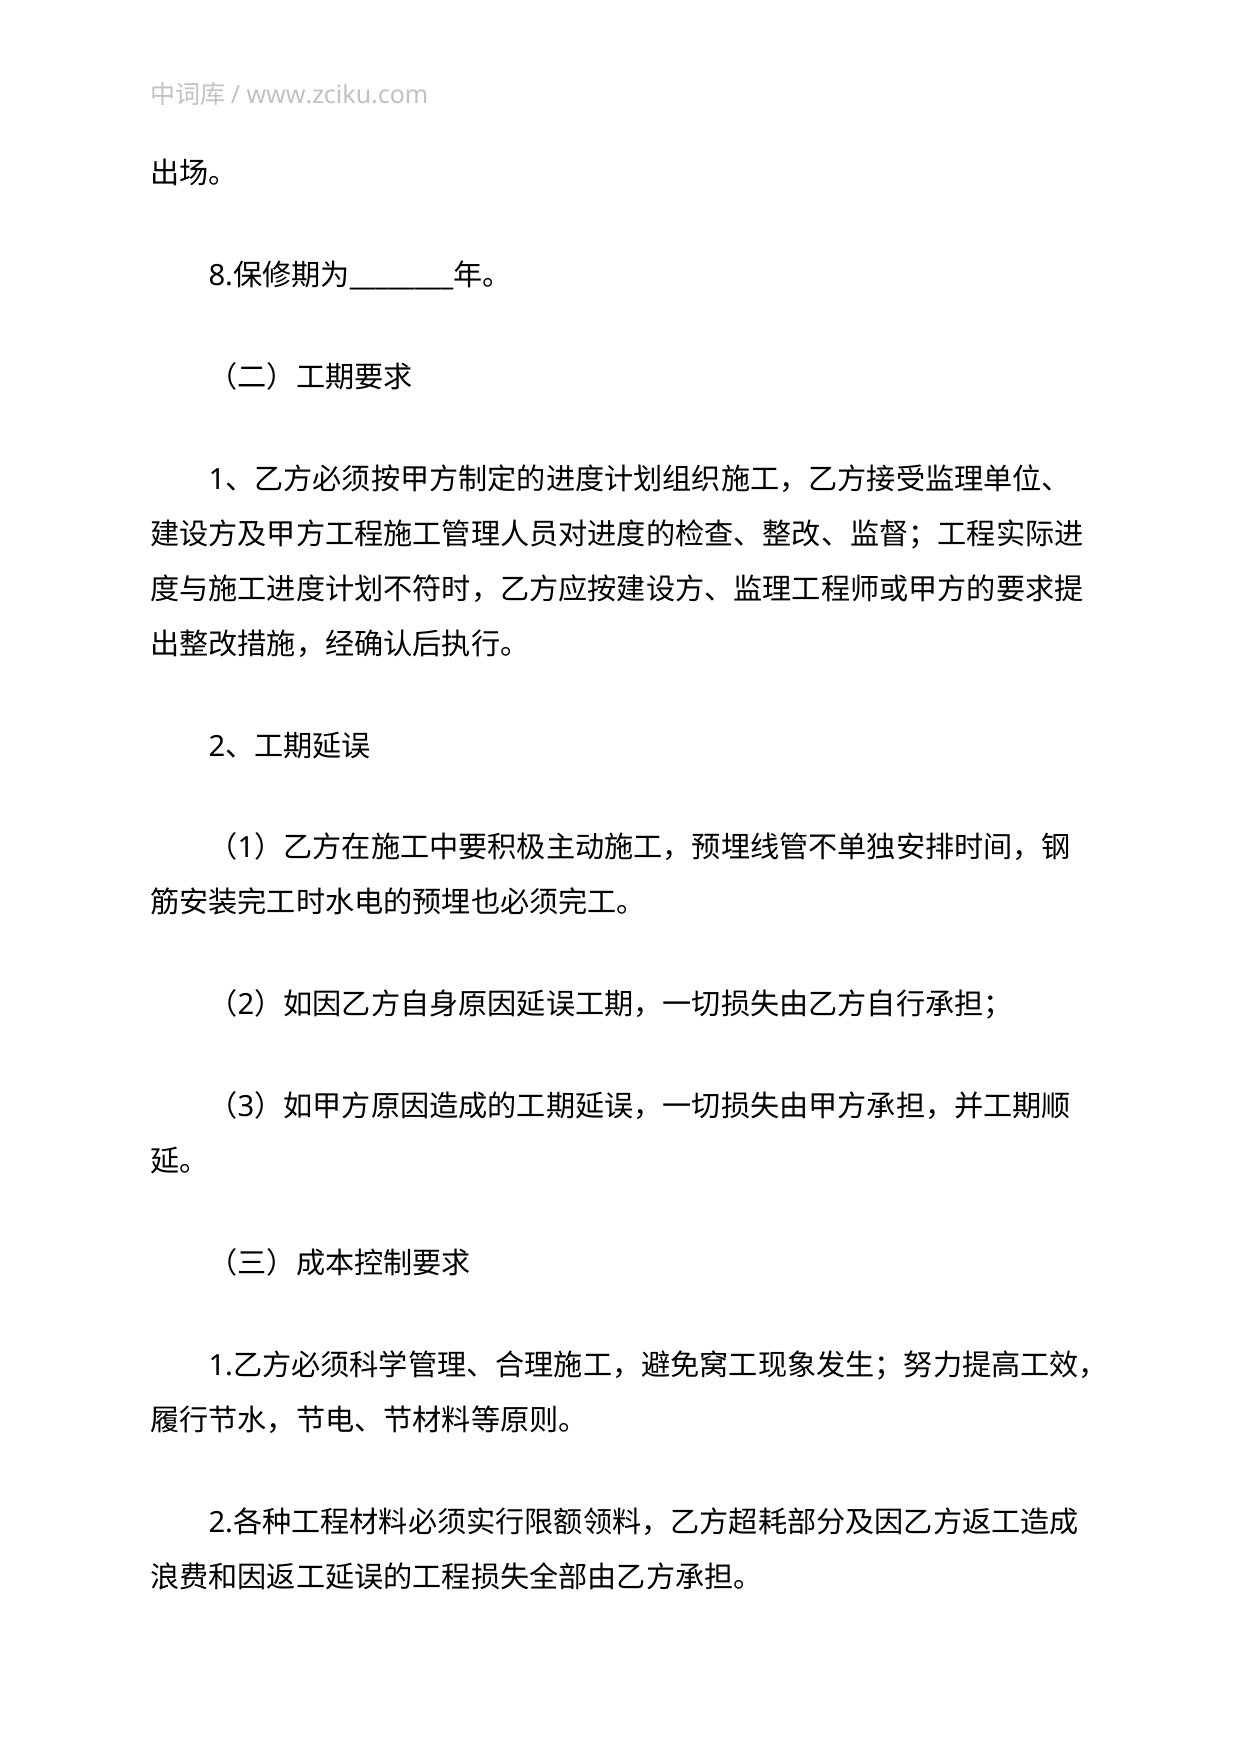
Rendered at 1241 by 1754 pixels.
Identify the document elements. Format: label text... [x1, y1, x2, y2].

text （3）如甲方原因造成的工期延误，一切损失由甲方承担，并工期顺延。 [150, 1083, 1090, 1180]
text 1、乙方必须按甲方制定的进度计划组织施工，乙方接受监理单位、建设方及甲方工程施工管理人员对进度的检查、整改、监督；工程实际进度与施工进度计划不符时，乙方应按建设方、监理工程师或甲方的要求提出整改措施，经确认后执行。 [150, 456, 1090, 663]
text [150, 150, 1090, 192]
text 8.保修期为________年。 [150, 252, 1090, 294]
text 1.乙方必须科学管理、合理施工，避免窝工现象发生；努力提高工效，履行节水，节电、节材料等原则。 [150, 1341, 1090, 1439]
text （二）工期要求 [150, 354, 1090, 396]
text （1）乙方在施工中要积极主动施工，预埋线管不单独安排时间，钢筋安装完工时水电的预埋也必须完工。 [150, 824, 1090, 921]
text （三）成本控制要求 [150, 1239, 1090, 1282]
text 2.各种工程材料必须实行限额领料，乙方超耗部分及因乙方返工造成浪费和因返工延误的工程损失全部由乙方承担。 [150, 1498, 1090, 1595]
text （2）如因乙方自身原因延误工期，一切损失由乙方自行承担； [150, 981, 1090, 1023]
text 2、工期延误 [150, 722, 1090, 764]
